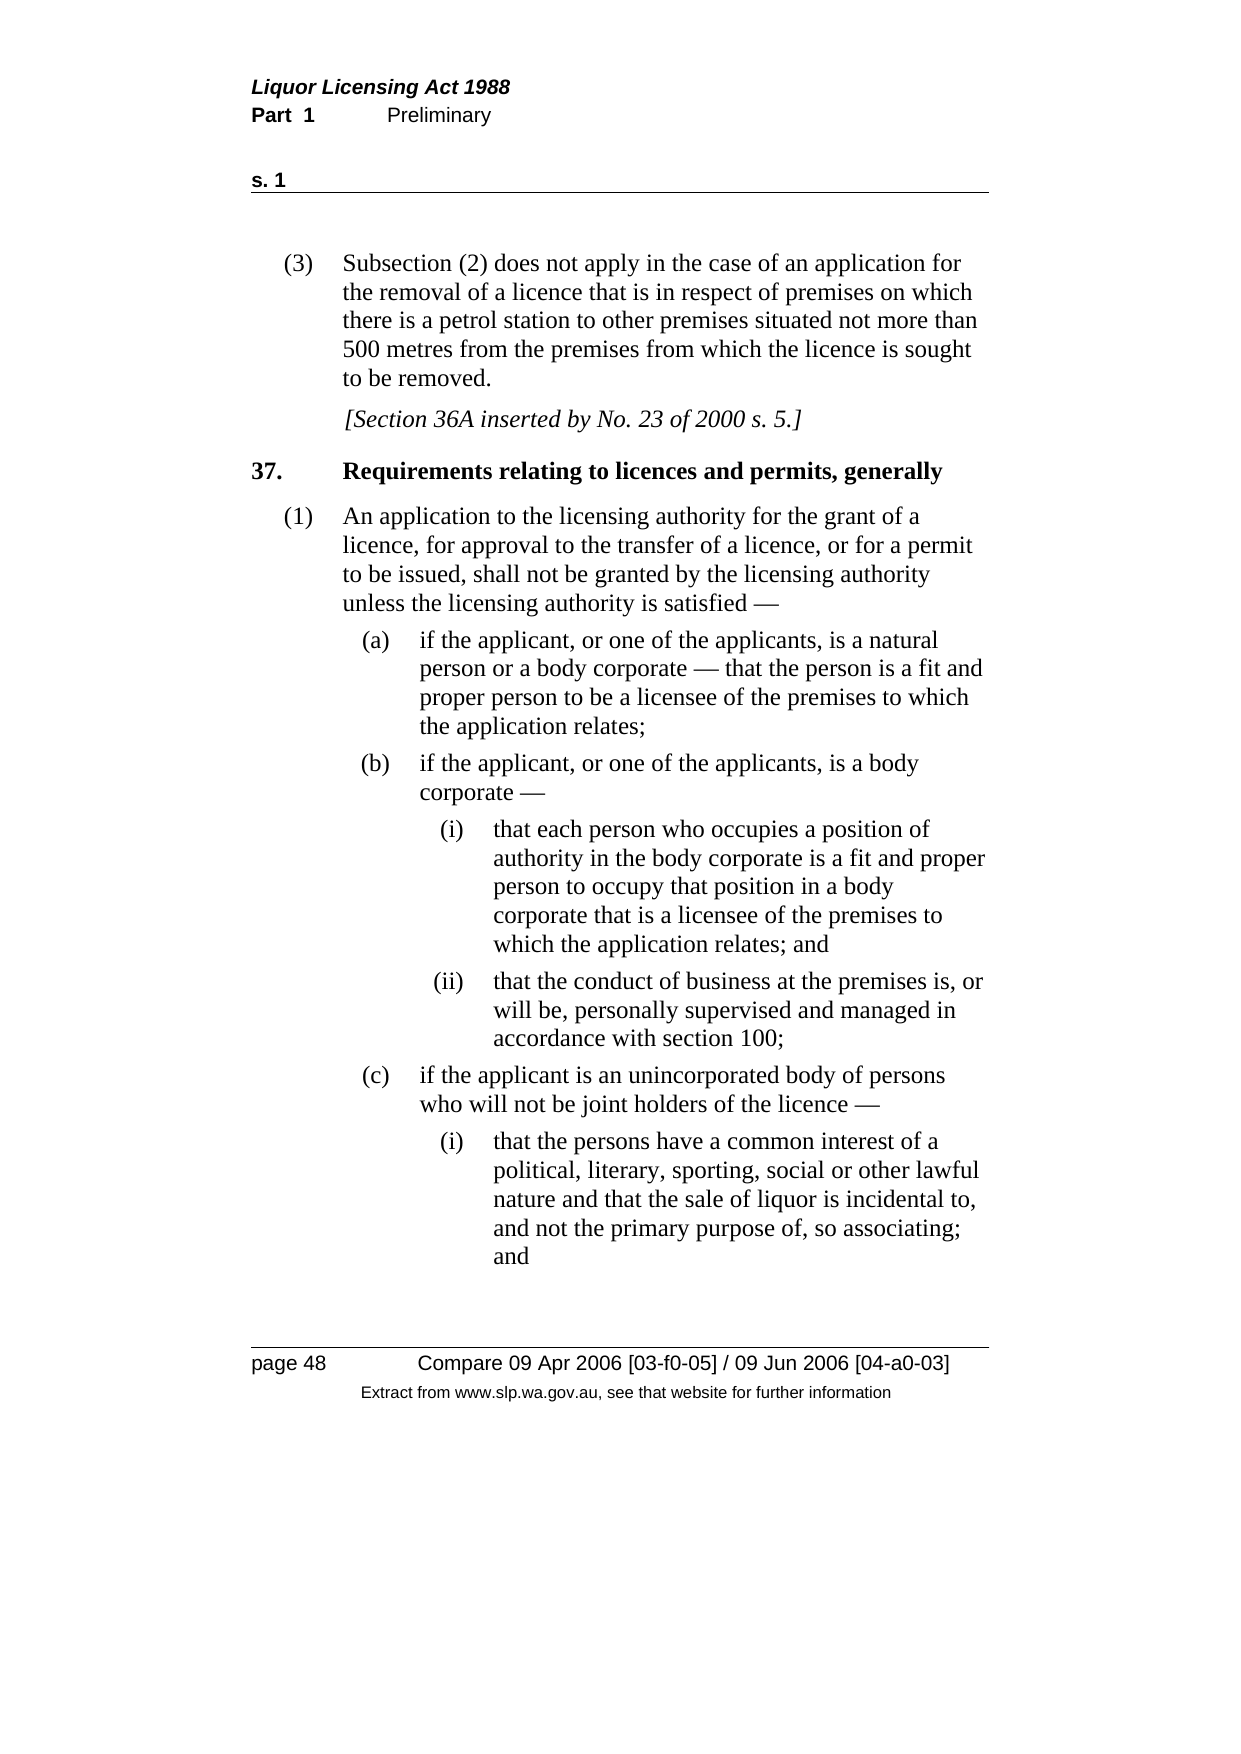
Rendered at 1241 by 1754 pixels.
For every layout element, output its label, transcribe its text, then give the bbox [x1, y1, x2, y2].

text (c) if the applicant is an unincorporated body of persons who will not be joint holders of the licence — [251, 1061, 989, 1118]
text (i) that the persons have a common interest of a political, literary, sporting, social or other lawful nature and that the sale of liquor is incidental to, and not the primary purpose of, so associating; and [251, 1126, 989, 1270]
text (3) Subsection (2) does not apply in the case of an application for the removal of a licence that is in respect of premises on which there is a petrol station to other premises situated not more than 500 metres from the premises from which the licence is sought to be removed. [251, 248, 989, 392]
text (b) if the applicant, or one of the applicants, is a body corporate — [251, 748, 989, 806]
text (1) An application to the licensing authority for the grant of a licence, for approval to the transfer of a licence, or for a permit to be issued, shall not be granted by the licensing authority unless the licensing authority is satisfied — [251, 501, 989, 616]
subtitle 37. Requirements relating to licences and permits, generally [251, 456, 989, 485]
text [Section 36A inserted by No. 23 of 2000 s. 5.] [251, 404, 989, 433]
text (a) if the applicant, or one of the applicants, is a natural person or a body corporate — that the person is a fit and proper person to be a licensee of the premises to which the application relates; [251, 625, 989, 740]
text (ii) that the conduct of business at the premises is, or will be, personally supervised and managed in accordance with section 100; [251, 966, 989, 1052]
text (i) that each person who occupies a position of authority in the body corporate is a fit and proper person to occupy that position in a body corporate that is a licensee of the premises to which the application relates; and [251, 814, 989, 958]
